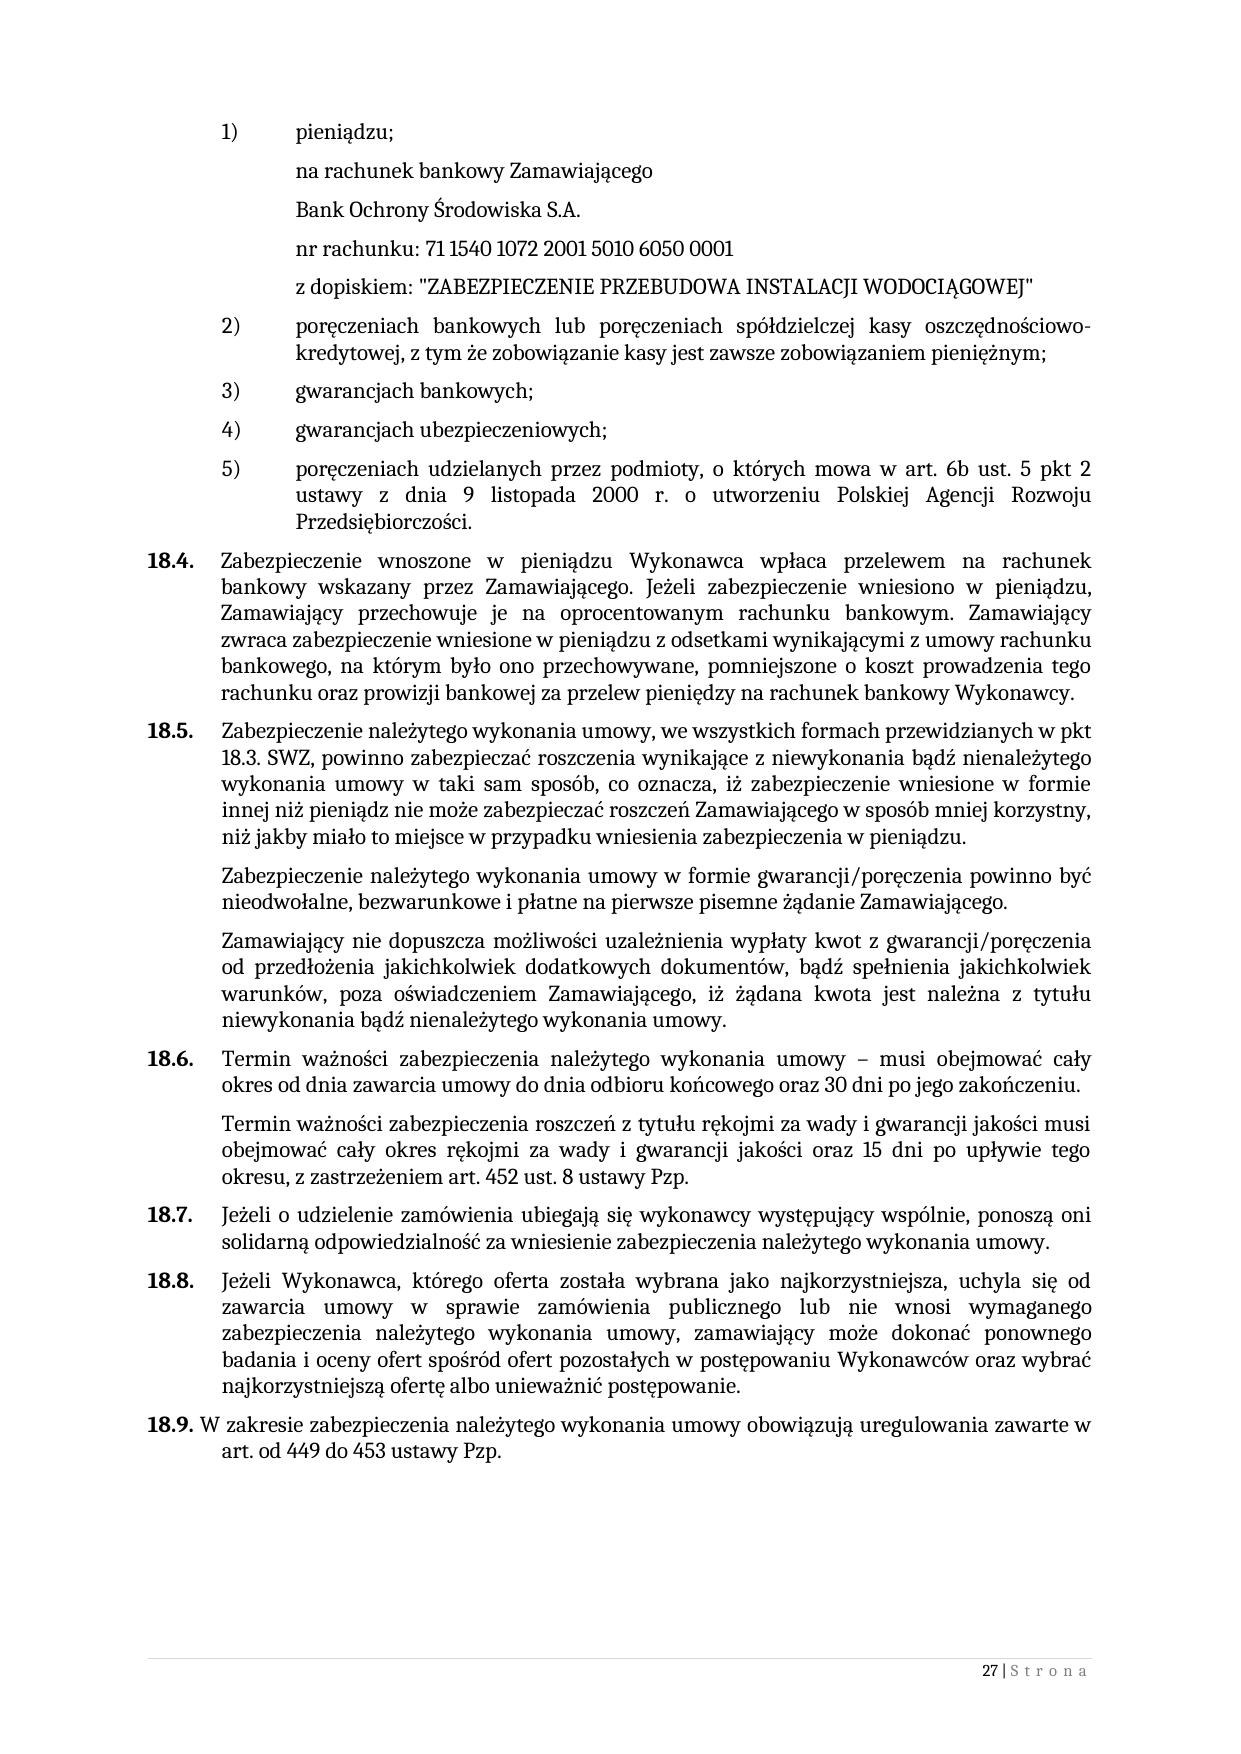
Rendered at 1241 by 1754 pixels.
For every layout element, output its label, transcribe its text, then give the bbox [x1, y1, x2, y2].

text 1) pieniądzu; [222, 119, 1092, 145]
text Termin ważności zabezpieczenia roszczeń z tytułu rękojmi za wady i gwarancji jakości musi obejmować cały okres rękojmi za wady i gwarancji jakości oraz 15 dni po upływie tego okresu, z zastrzeżeniem art. 452 ust. 8 ustawy Pzp. [221, 1111, 1092, 1190]
text Bank Ochrony Środowiska S.A. [295, 196, 1092, 223]
text 18.4. Zabezpieczenie wnoszone w pieniądzu Wykonawca wpłaca przelewem na rachunek bankowy wskazany przez Zamawiającego. Jeżeli zabezpieczenie wniesiono w pieniądzu, Zamawiający przechowuje je na oprocentowanym rachunku bankowym. Zamawiający zwraca zabezpieczenie wniesione w pieniądzu z odsetkami wynikającymi z umowy rachunku bankowego, na którym było ono przechowywane, pomniejszone o koszt prowadzenia tego rachunku oraz prowizji bankowej za przelew pieniędzy na rachunek bankowy Wykonawcy. [148, 547, 1092, 706]
text 18.8. Jeżeli Wykonawca, którego oferta została wybrana jako najkorzystniejsza, uchyla się od zawarcia umowy w sprawie zamówienia publicznego lub nie wnosi wymaganego zabezpieczenia należytego wykonania umowy, zamawiający może dokonać ponownego badania i oceny ofert spośród ofert pozostałych w postępowaniu Wykonawców oraz wybrać najkorzystniejszą ofertę albo unieważnić postępowanie. [148, 1267, 1092, 1399]
text Zabezpieczenie należytego wykonania umowy w formie gwarancji/poręczenia powinno być nieodwołalne, bezwarunkowe i płatne na pierwsze pisemne żądanie Zamawiającego. [148, 862, 1092, 915]
text Zamawiający nie dopuszcza możliwości uzależnienia wypłaty kwot z gwarancji/poręczenia od przedłożenia jakichkolwiek dodatkowych dokumentów, bądź spełnienia jakichkolwiek warunków, poza oświadczeniem Zamawiającego, iż żądana kwota jest należna z tytułu niewykonania bądź nienależytego wykonania umowy. [148, 928, 1092, 1033]
text 18.7. Jeżeli o udzielenie zamówienia ubiegają się wykonawcy występujący wspólnie, ponoszą oni solidarną odpowiedzialność za wniesienie zabezpieczenia należytego wykonania umowy. [148, 1202, 1092, 1255]
text 5) poręczeniach udzielanych przez podmioty, o których mowa w art. 6b ust. 5 pkt 2 ustawy z dnia 9 listopada 2000 r. o utworzeniu Polskiej Agencji Rozwoju Przedsiębiorczości. [222, 456, 1092, 535]
text 18.5. Zabezpieczenie należytego wykonania umowy, we wszystkich formach przewidzianych w pkt 18.3. SWZ, powinno zabezpieczać roszczenia wynikające z niewykonania bądź nienależytego wykonania umowy w taki sam sposób, co oznacza, iż zabezpieczenie wniesione w formie innej niż pieniądz nie może zabezpieczać roszczeń Zamawiającego w sposób mniej korzystny, niż jakby miało to miejsce w przypadku wniesienia zabezpieczenia w pieniądzu. [148, 718, 1092, 850]
text 2) poręczeniach bankowych lub poręczeniach spółdzielczej kasy oszczędnościowo-kredytowej, z tym że zobowiązanie kasy jest zawsze zobowiązaniem pieniężnym; [222, 313, 1092, 366]
text 18.6. Termin ważności zabezpieczenia należytego wykonania umowy – musi obejmować cały okres od dnia zawarcia umowy do dnia odbioru końcowego oraz 30 dni po jego zakończeniu. [148, 1046, 1092, 1098]
text 4) gwarancjach ubezpieczeniowych; [222, 417, 1092, 443]
text z dopiskiem: "ZABEZPIECZENIE PRZEBUDOWA INSTALACJI WODOCIĄGOWEJ" [295, 274, 1092, 301]
text nr rachunku: 71 1540 1072 2001 5010 6050 0001 [295, 235, 1092, 262]
text 18.9. W zakresie zabezpieczenia należytego wykonania umowy obowiązują uregulowania zawarte w art. od 449 do 453 ustawy Pzp. [148, 1412, 1092, 1464]
text na rachunek bankowy Zamawiającego [295, 158, 1092, 184]
text 3) gwarancjach bankowych; [222, 378, 1092, 404]
